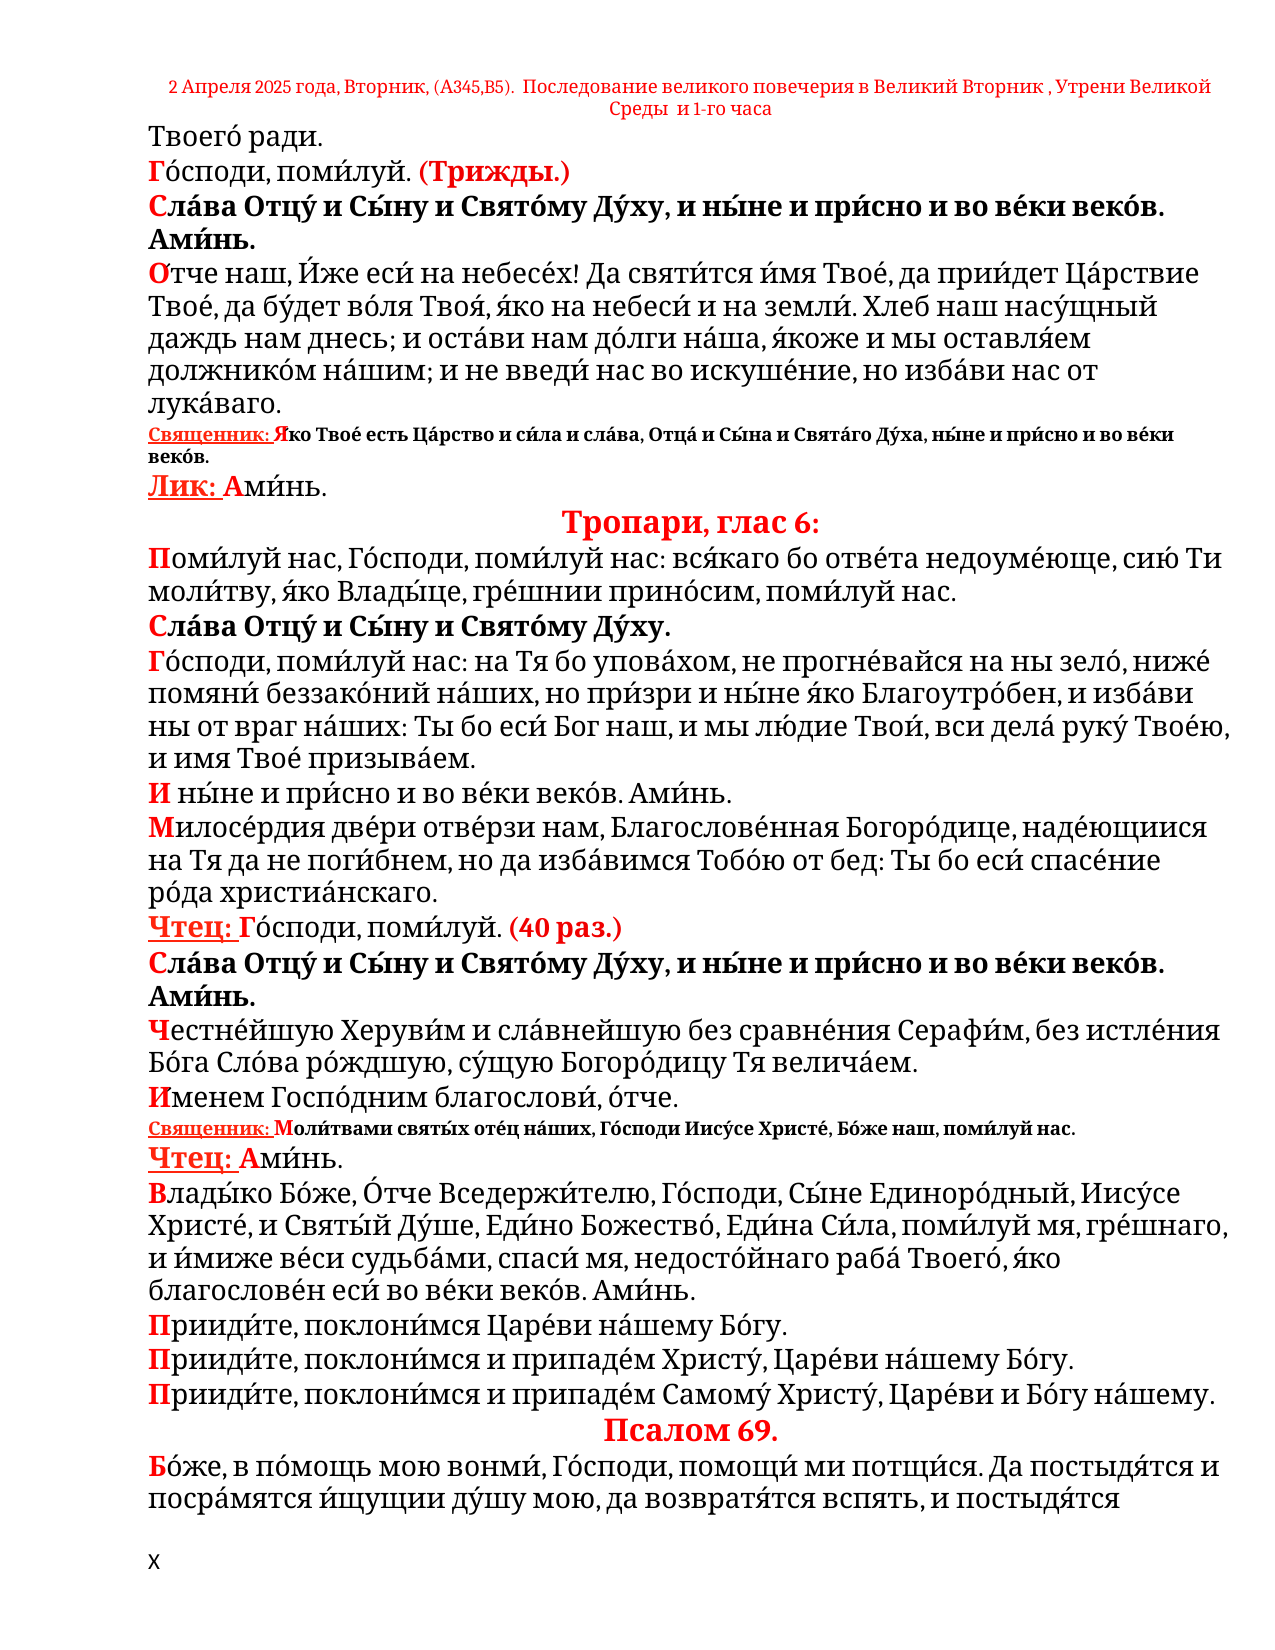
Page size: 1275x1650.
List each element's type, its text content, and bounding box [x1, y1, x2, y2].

text Сла́ва Отцу́ и Сы́ну и Свято́му Ду́ху. [148, 743, 1233, 777]
text Го́споди, поми́луй нас: на Тя бо упова́хом, не прогне́вайся на ны зело́, ниже́ помяни́ беззако́ний на́ших, но при́зри и ны́не я́ко Благоутро́бен, и изба́ви ны от враг на́ших: Ты бо еси́ Бог наш, и мы лю́дие Твои́, вси дела́ руку́ Твое́ю, и имя Твое́ призыва́ем. [148, 779, 1233, 908]
text Пресвята́я Тро́ице, поми́луй нас; Го́споди, очи́сти грехи́ на́ша; Влады́ко, прости́ беззако́ния на́ша; Святы́й, посети́ и исцели́ не́мощи на́ша, и́мене Твоего́ ради. [148, 189, 1233, 286]
text И ны́не и при́сно и во ве́ки веко́в. Ами́нь. [148, 911, 1233, 943]
text Сла́ва Отцу́ и Сы́ну и Свято́му Ду́ху, и ны́не и при́сно и во ве́ки веко́в. Ами́нь. [148, 323, 1233, 389]
text И́менем Госпо́дним благослови́, о́тче. [148, 1215, 1233, 1247]
text Тропари, глас 6: [148, 638, 1233, 674]
text Прииди́те, поклони́мся и припаде́м Христу́, Царе́ви на́шему Бо́гу. [148, 1477, 1233, 1509]
text Влады́ко Бо́же, О́тче Вседержи́телю, Го́споди, Сы́не Единоро́дный, Иису́се Христе́, и Святы́й Ду́ше, Еди́но Божество́, Еди́на Си́ла, поми́луй мя, гре́шнаго, и и́миже ве́си судьба́ми, спаси́ мя, недосто́йнаго раба́ Твоего́, я́ко благослове́н еси́ во ве́ки веко́в. Ами́нь. [148, 1311, 1233, 1441]
text Го́споди, поми́луй. (Трижды.) [148, 288, 1233, 321]
text Прииди́те, поклони́мся Царе́ви на́шему Бо́гу. [148, 1443, 1233, 1475]
text О́тче наш, И́же еси́ на небесе́х! Да святи́тся и́мя Твое́, да прии́дет Ца́рствие Твое́, да бу́дет во́ля Твоя́, я́ко на небеси́ и на земли́. Хлеб наш насу́щный даждь нам днесь; и оста́ви нам до́лги на́ша, я́коже и мы оставля́ем должнико́м на́шим; и не введи́ нас во искуше́ние, но изба́ви нас от лука́ваго. [148, 391, 1233, 553]
text Честне́йшую Херуви́м и сла́внейшую без сравне́ния Серафи́м, без истле́ния Бо́га Сло́ва ро́ждшую, су́щую Богоро́дицу Тя велича́ем. [148, 1148, 1233, 1213]
text Чтец: Ами́нь. [148, 1275, 1233, 1309]
text Милосе́рдия две́ри отве́рзи нам, Благослове́нная Богоро́дице, наде́ющиися на Тя да не поги́бнем, но да изба́вимся Тобо́ю от бед: Ты бо еси́ спасе́ние ро́да христиа́нскаго. [148, 945, 1233, 1042]
text Сла́ва Отцу́ и Сы́ну и Свято́му Ду́ху, и ны́не и при́сно и во ве́ки веко́в. Ами́нь. [148, 1080, 1233, 1146]
text Поми́луй нас, Го́споди, поми́луй нас: вся́каго бо отве́та недоуме́юще, сию́ Ти моли́тву, я́ко Влады́це, гре́шнии прино́сим, поми́луй нас. [148, 676, 1233, 741]
text Священник: Я́ко Твое́ есть Ца́рство и си́ла и сла́ва, Отца́ и Сы́на и Свята́го Ду́ха, ны́не и при́сно и во ве́ки веко́в. [148, 555, 1233, 601]
text Священник: Моли́твами святы́х оте́ц на́ших, Го́споди Иису́се Христе́, Бо́же наш, поми́луй нас. [148, 1249, 1233, 1273]
text Сла́ва Отцу́ и Сы́ну и Свято́му Ду́ху, и ны́не и при́сно и во ве́ки веко́в. Ами́нь. [148, 121, 1233, 187]
text Чтец: Го́споди, поми́луй. (40 раз.) [148, 1044, 1233, 1078]
text Лик: Ами́нь. [148, 603, 1233, 636]
